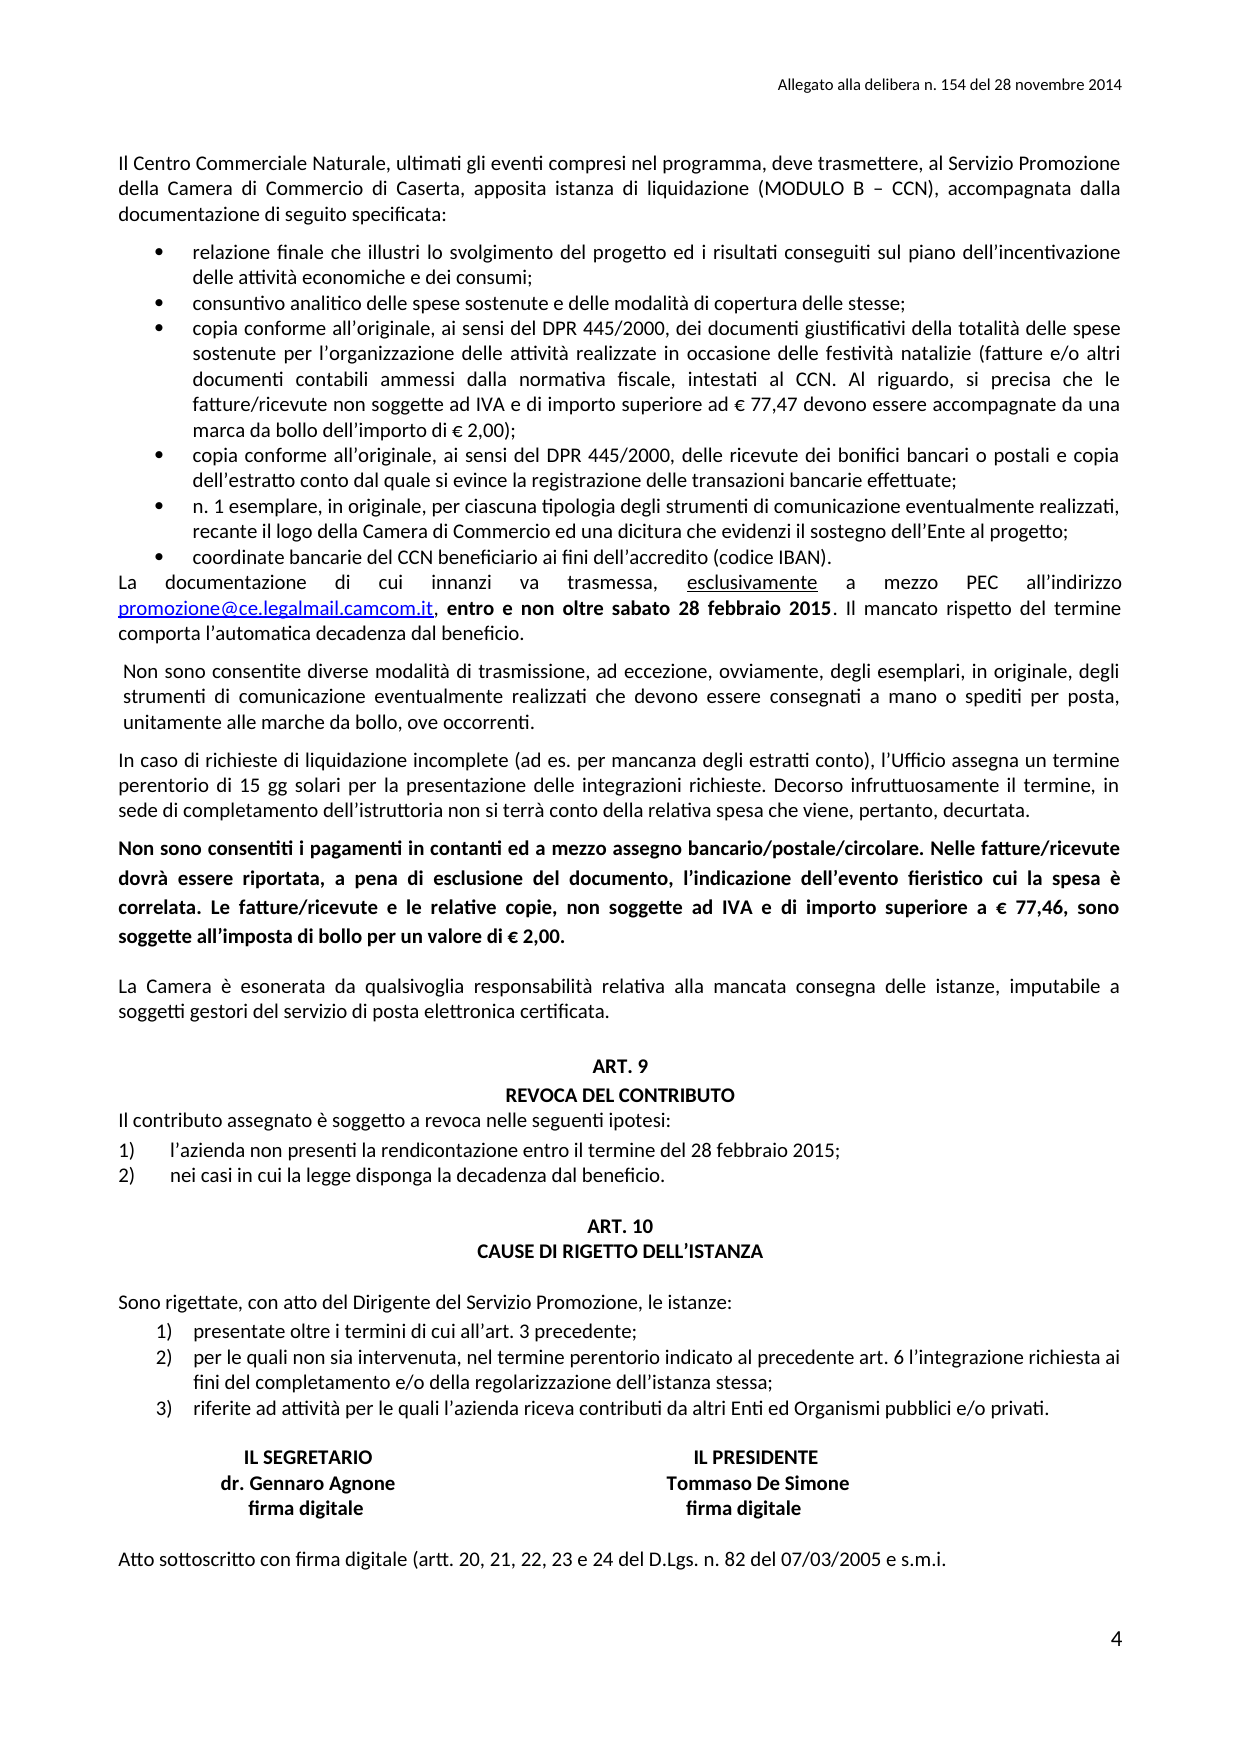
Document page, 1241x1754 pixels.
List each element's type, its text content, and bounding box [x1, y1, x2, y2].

text Atto sottoscritto con firma digitale (artt. 20, 21, 22, 23 e 24 del D.Lgs. n. 82 del 07/03/2005 e s.m.i. [118, 1546, 1122, 1571]
text Sono rigettate, con atto del Dirigente del Servizio Promozione, le istanze: [118, 1289, 1122, 1315]
text IL SEGRETARIO IL PRESIDENTE [118, 1444, 1122, 1470]
text Non sono consentiti i pagamenti in contanti ed a mezzo assegno bancario/postale/circolare. Nelle fatture/ricevute dovrà essere riportata, a pena di esclusione del documento, l’indicazione dell’evento fieristico cui la spesa è correlata. Le fatture/ricevute e le relative copie, non soggette ad IVA e di importo superiore a € 77,46, sono soggette all’imposta di bollo per un valore di € 2,00. [118, 836, 1122, 948]
list coordinate bancarie del CCN beneficiario ai fini dell’accredito (codice IBAN). [155, 544, 1122, 569]
list riferite ad attività per le quali l’azienda riceva contributi da altri Enti ed Organismi pubblici e/o privati. [156, 1395, 1122, 1420]
text dr. Gennaro Agnone Tommaso De Simone [118, 1470, 1122, 1495]
list n. 1 esemplare, in originale, per ciascuna tipologia degli strumenti di comunicazione eventualmente realizzati, recante il logo della Camera di Commercio ed una dicitura che evidenzi il sostegno dell’Ente al progetto; [155, 493, 1122, 544]
text Il Centro Commerciale Naturale, ultimati gli eventi compresi nel programma, deve trasmettere, al Servizio Promozione della Camera di Commercio di Caserta, apposita istanza di liquidazione (MODULO B – CCN), accompagnata dalla documentazione di seguito specificata: [118, 150, 1122, 226]
list presentate oltre i termini di cui all’art. 3 precedente; [156, 1318, 1122, 1344]
list nei casi in cui la legge disponga la decadenza dal beneficio. [118, 1162, 1122, 1188]
text La Camera è esonerata da qualsivoglia responsabilità relativa alla mancata consegna delle istanze, imputabile a soggetti gestori del servizio di posta elettronica certificata. [118, 973, 1122, 1024]
subtitle REVOCA DEL CONTRIBUTO [118, 1082, 1122, 1108]
text In caso di richieste di liquidazione incomplete (ad es. per mancanza degli estratti conto), l’Ufficio assegna un termine perentorio di 15 gg solari per la presentazione delle integrazioni richieste. Decorso infruttuosamente il termine, in sede di completamento dell’istruttoria non si terrà conto della relativa spesa che viene, pertanto, decurtata. [118, 747, 1122, 823]
subtitle CAUSE DI RIGETTO DELL’ISTANZA [118, 1238, 1122, 1264]
list per le quali non sia intervenuta, nel termine perentorio indicato al precedente art. 6 l’integrazione richiesta ai fini del completamento e/o della regolarizzazione dell’istanza stessa; [156, 1344, 1122, 1395]
title firma digitale firma digitale [118, 1495, 1122, 1521]
list relazione finale che illustri lo svolgimento del progetto ed i risultati conseguiti sul piano dell’incentivazione delle attività economiche e dei consumi; [155, 239, 1122, 290]
text ART. 9 [118, 1053, 1122, 1078]
list copia conforme all’originale, ai sensi del DPR 445/2000, dei documenti giustificativi della totalità delle spese sostenute per l’organizzazione delle attività realizzate in occasione delle festività natalizie (fatture e/o altri documenti contabili ammessi dalla normativa fiscale, intestati al CCN. Al riguardo, si precisa che le fatture/ricevute non soggette ad IVA e di importo superiore ad € 77,47 devono essere accompagnate da una marca da bollo dell’importo di € 2,00); [155, 315, 1122, 442]
subtitle ART. 10 [118, 1213, 1122, 1238]
text Il contributo assegnato è soggetto a revoca nelle seguenti ipotesi: [118, 1108, 1122, 1133]
list consuntivo analitico delle spese sostenute e delle modalità di copertura delle stesse; [155, 290, 1122, 315]
text La documentazione di cui innanzi va trasmessa, esclusivamente a mezzo PEC all’indirizzo promozione@ce.legalmail.camcom.it, entro e non oltre sabato 28 febbraio 2015. Il mancato rispetto del termine comporta l’automatica decadenza dal beneficio. [118, 569, 1122, 646]
list l’azienda non presenti la rendicontazione entro il termine del 28 febbraio 2015; [118, 1137, 1122, 1162]
list copia conforme all’originale, ai sensi del DPR 445/2000, delle ricevute dei bonifici bancari o postali e copia dell’estratto conto dal quale si evince la registrazione delle transazioni bancarie effettuate; [155, 442, 1122, 493]
text Non sono consentite diverse modalità di trasmissione, ad eccezione, ovviamente, degli esemplari, in originale, degli strumenti di comunicazione eventualmente realizzati che devono essere consegnati a mano o spediti per posta, unitamente alle marche da bollo, ove occorrenti. [123, 658, 1122, 734]
